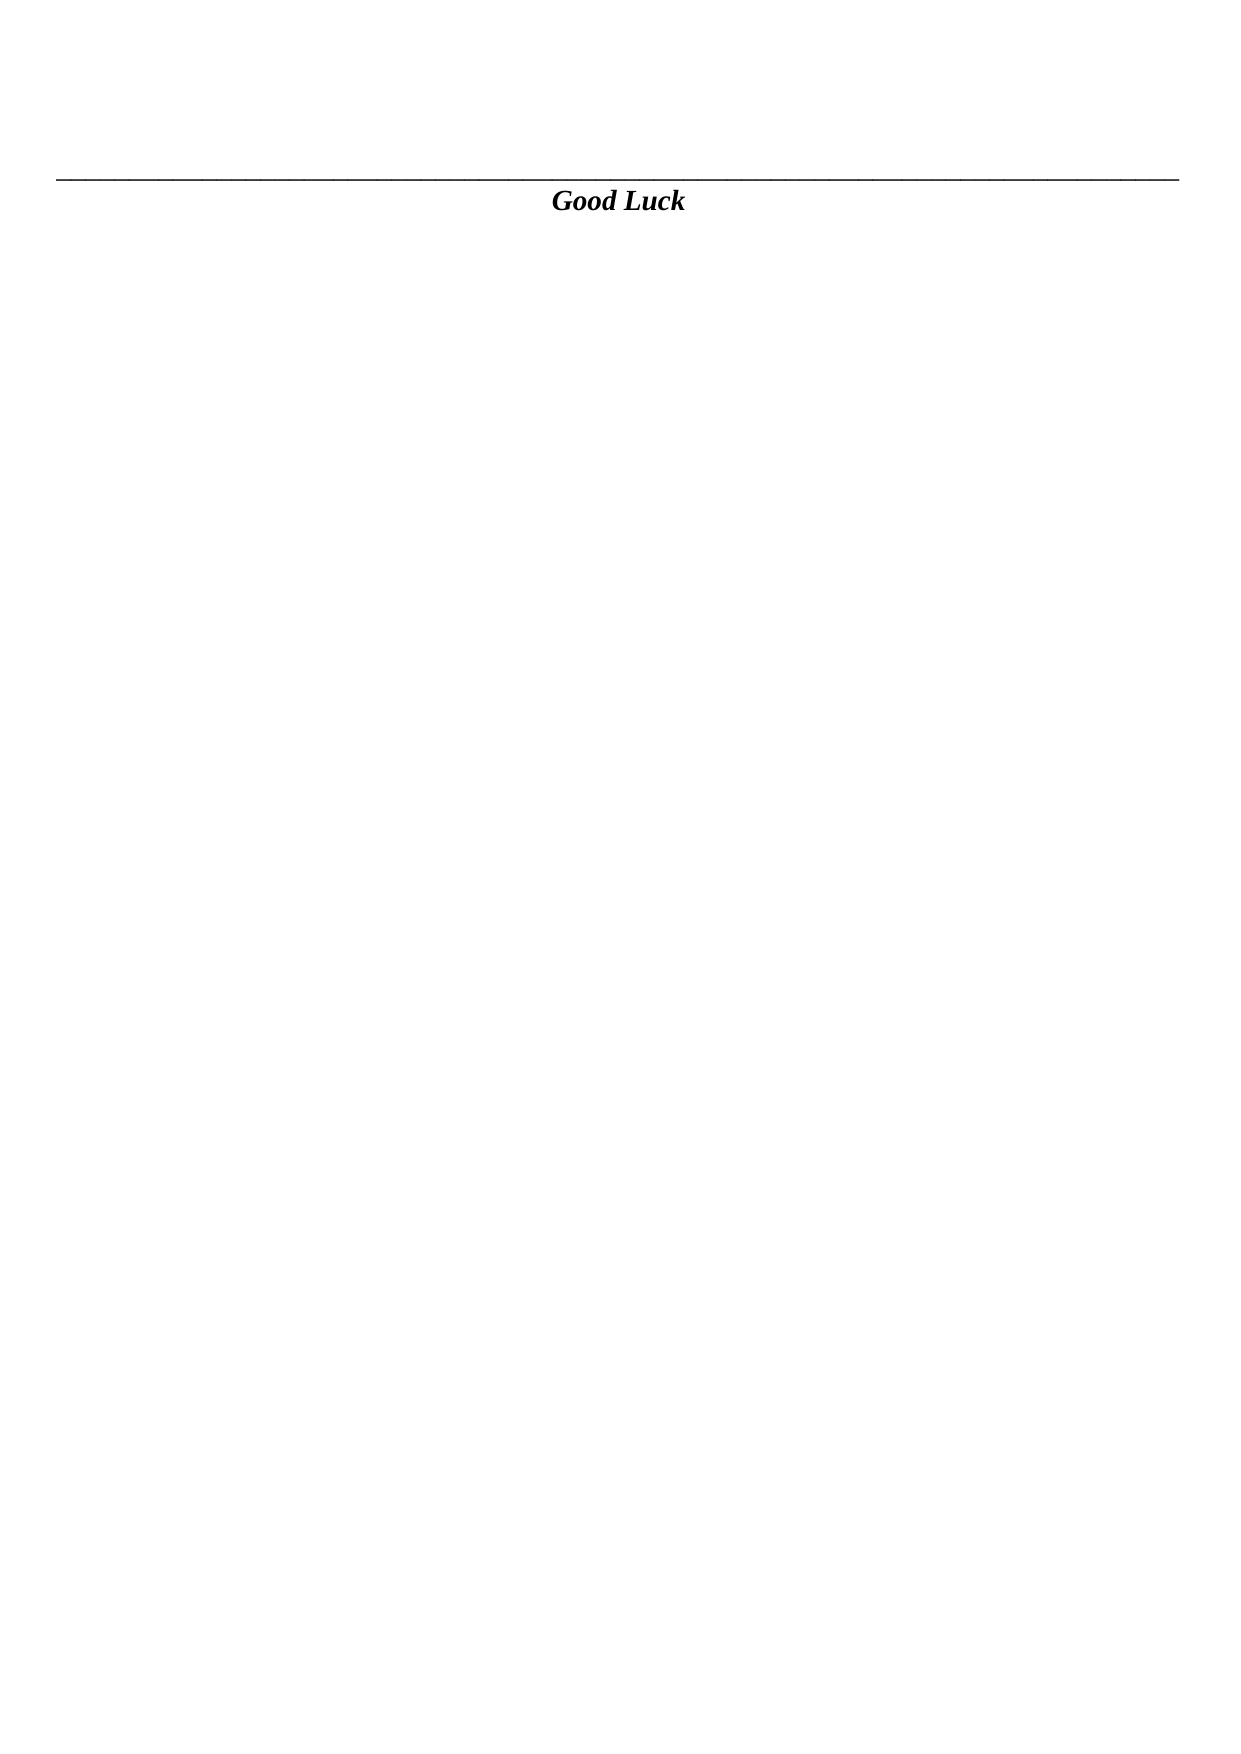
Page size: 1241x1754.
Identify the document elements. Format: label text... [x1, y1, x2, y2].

text Good Luck [56, 183, 1181, 217]
text _____________________________________________________________________________ [56, 150, 1181, 183]
